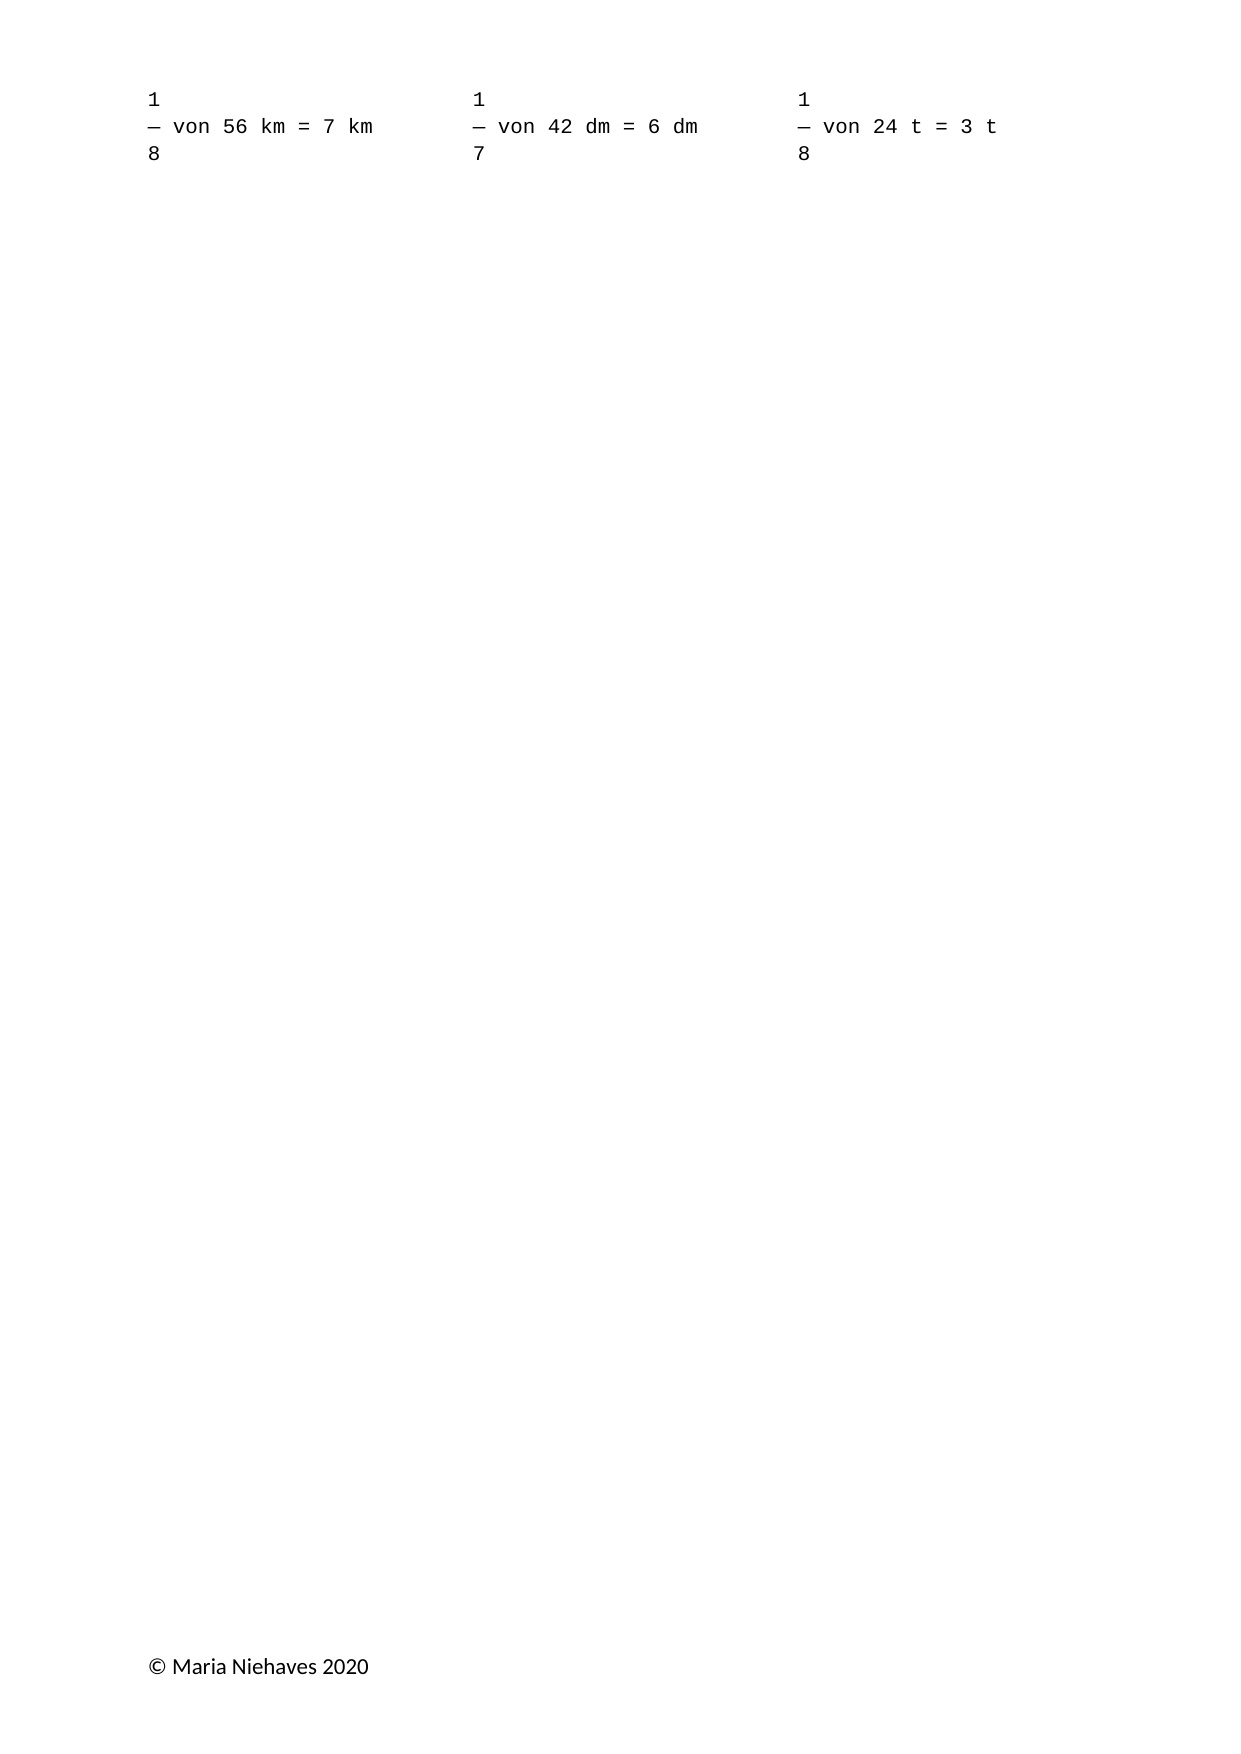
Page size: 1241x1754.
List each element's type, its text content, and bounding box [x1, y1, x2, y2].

text — von 56 km = 7 km — von 42 dm = 6 dm — von 24 t = 3 t [148, 116, 1063, 139]
text 1 1 1 [148, 89, 1063, 112]
text 8 7 8 [148, 143, 1063, 167]
